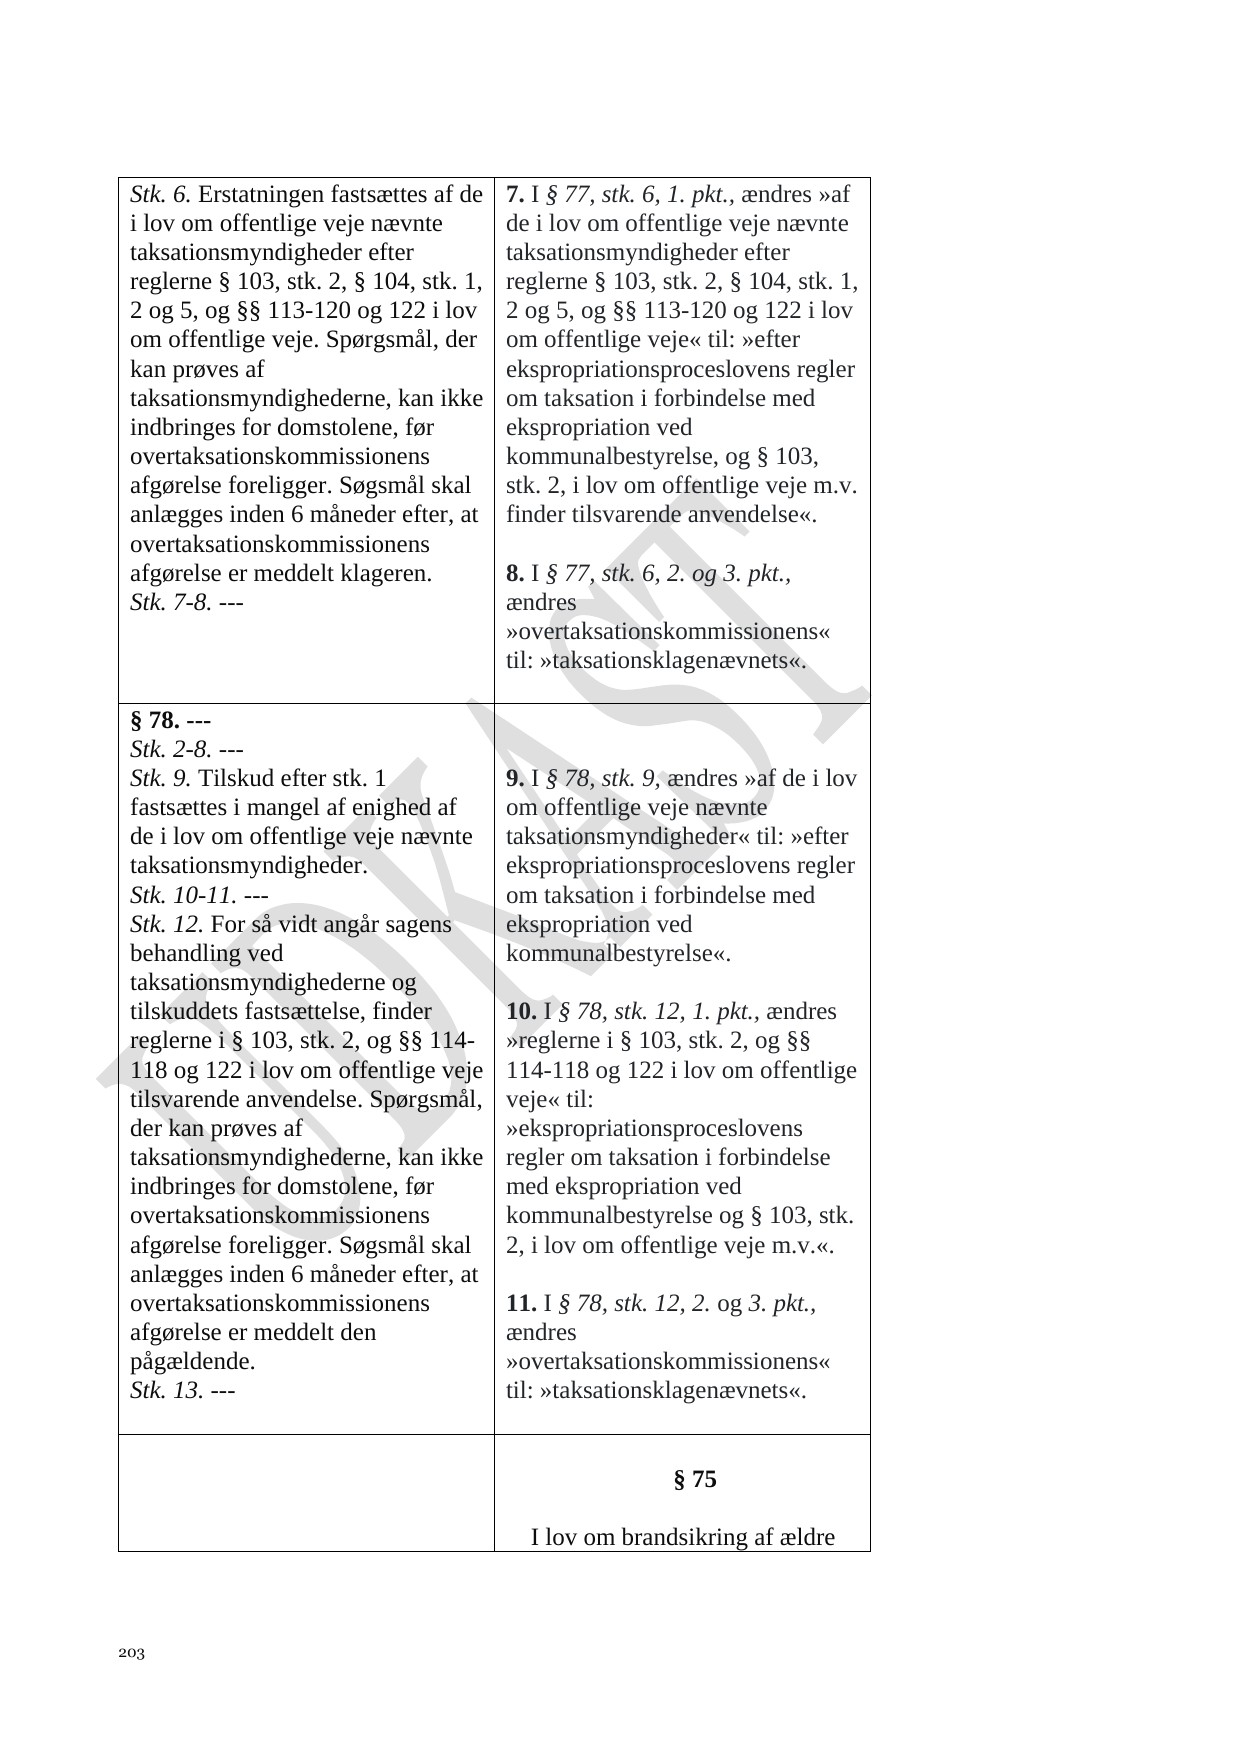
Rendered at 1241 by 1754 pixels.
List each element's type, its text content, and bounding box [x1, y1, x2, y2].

table_cell § 78. --- Stk. 2-8. --- Stk. 9. Tilskud efter stk. 1 fastsættes i mangel af enighed af de i lov om offentlige veje nævnte taksationsmyndigheder. Stk. 10-11. --- Stk. 12. For så vidt angår sagens behandling ved taksationsmyndighederne og tilskuddets fastsættelse, finder reglerne i § 103, stk. 2, og §§ 114-118 og 122 i lov om offentlige veje tilsvarende anvendelse. Spørgsmål, der kan prøves af taksationsmyndighederne, kan ikke indbringes for domstolene, før overtaksationskommissionens afgørelse foreligger. Søgsmål skal anlægges inden 6 måneder efter, at overtaksationskommissionens afgørelse er meddelt den pågældende. Stk. 13. --- [119, 704, 494, 1433]
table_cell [495, 1435, 870, 1551]
table_cell [119, 1435, 494, 1551]
table_cell 9. I § 78, stk. 9, ændres »af de i lov om offentlige veje nævnte taksationsmyndigheder« til: »efter ekspropriationsproceslovens regler om taksation i forbindelse med ekspropriation ved kommunalbestyrelse«. 10. I § 78, stk. 12, 1. pkt., ændres »reglerne i § 103, stk. 2, og §§ 114-118 og 122 i lov om offentlige veje« til: »ekspropriationsproceslovens regler om taksation i forbindelse med ekspropriation ved kommunalbestyrelse og § 103, stk. 2, i lov om offentlige veje m.v.«. 11. I § 78, stk. 12, 2. og 3. pkt., ændres »overtaksationskommissionens« til: »taksationsklagenævnets«. [495, 704, 870, 1433]
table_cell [119, 178, 494, 703]
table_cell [495, 178, 870, 703]
